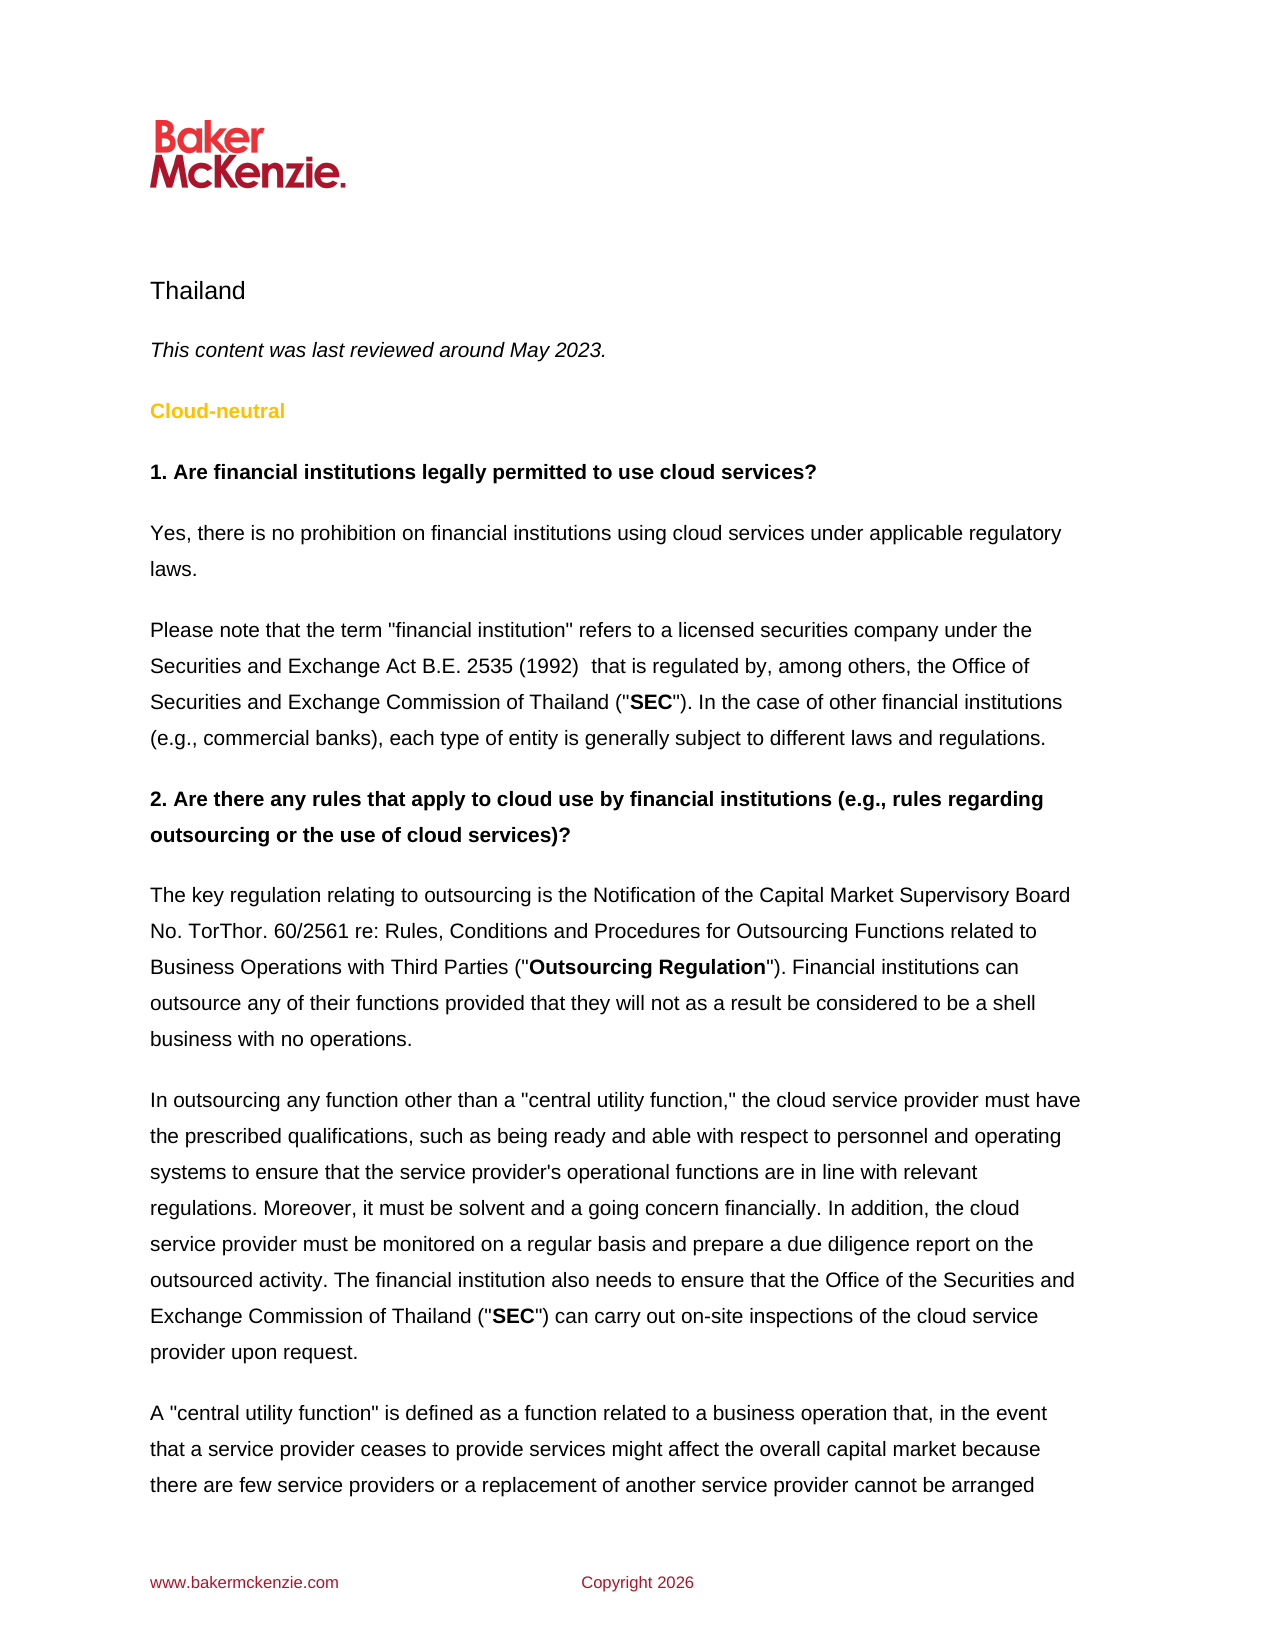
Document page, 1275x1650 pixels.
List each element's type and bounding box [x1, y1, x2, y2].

picture [150, 120, 346, 189]
